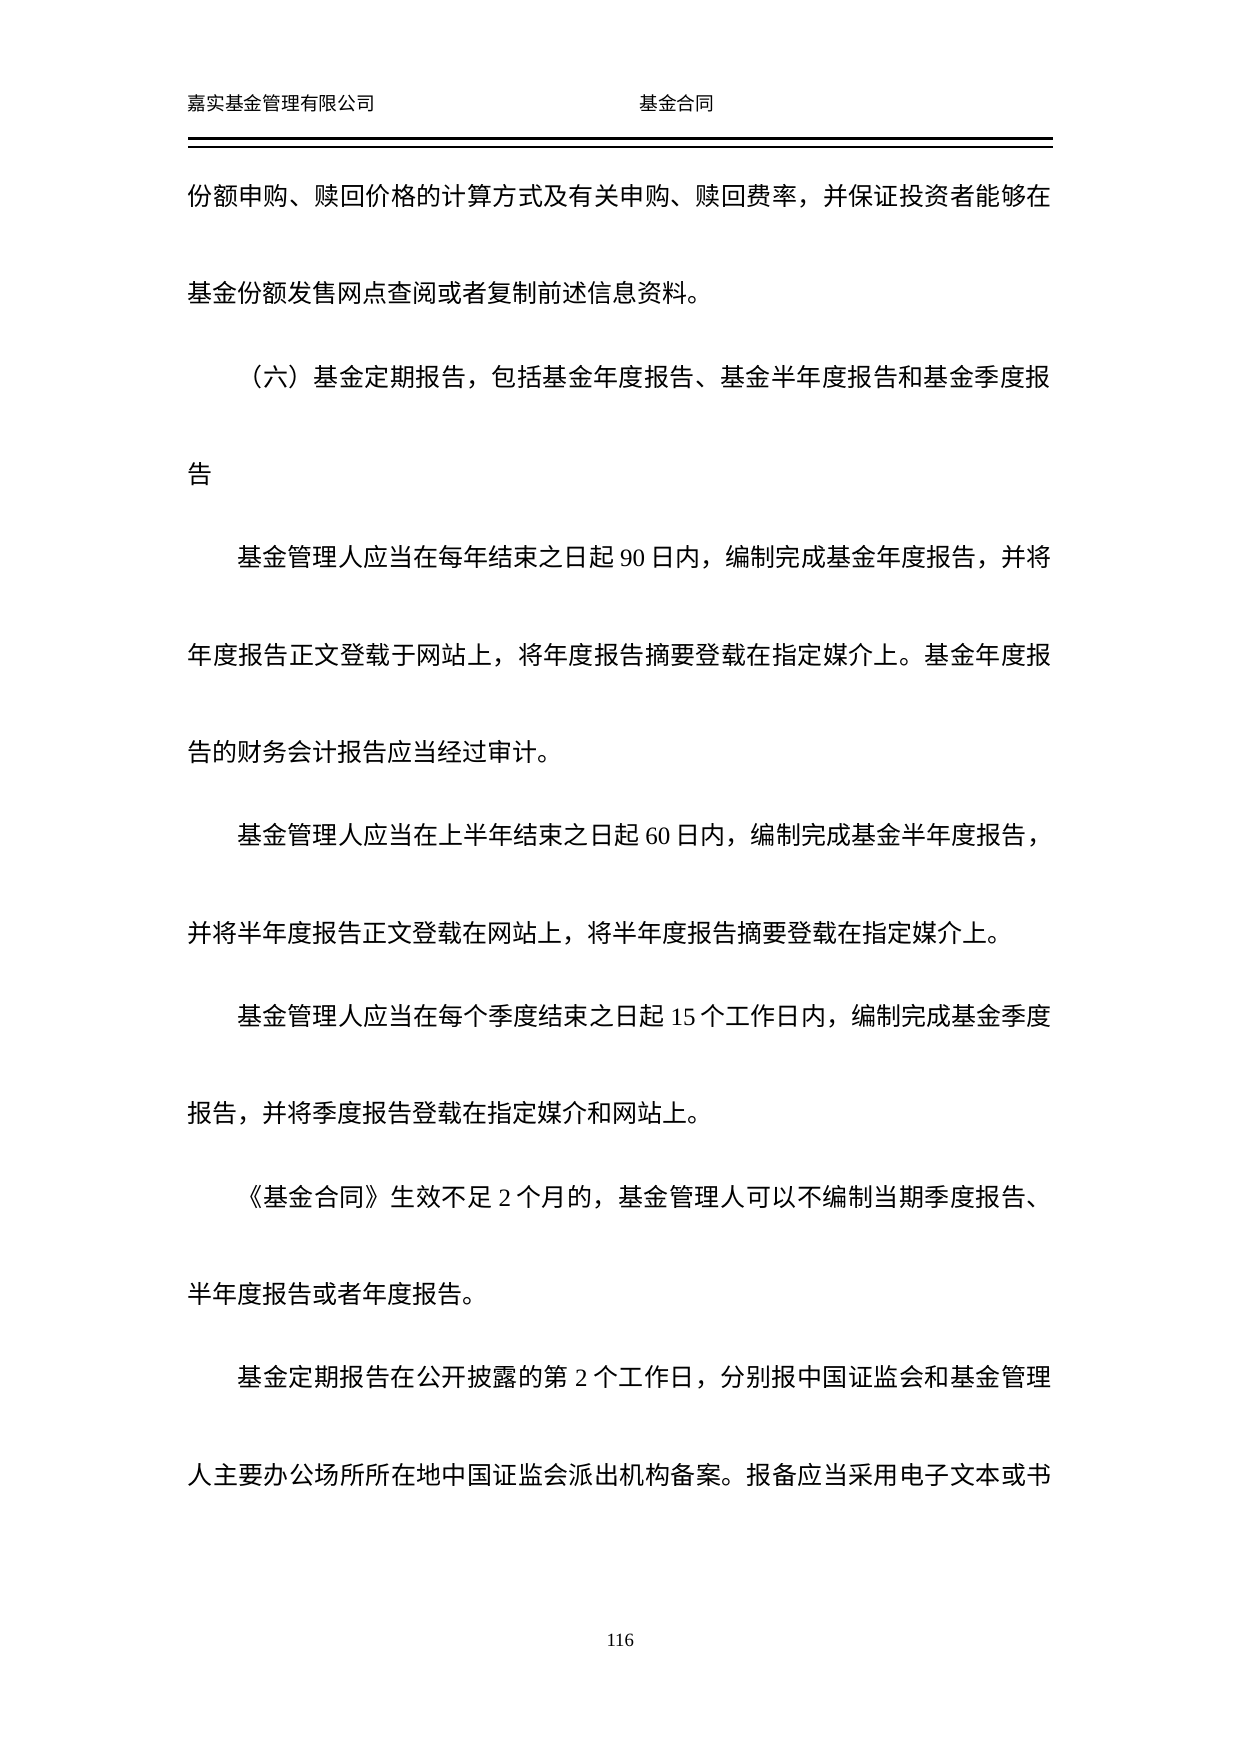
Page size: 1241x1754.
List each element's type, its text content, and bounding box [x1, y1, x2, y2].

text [187, 162, 1053, 324]
text 基金管理人应当在每年结束之日起90日内，编制完成基金年度报告，并将年度报告正文登载于网站上，将年度报告摘要登载在指定媒介上。基金年度报告的财务会计报告应当经过审计。 [187, 523, 1053, 783]
text （六）基金定期报告，包括基金年度报告、基金半年度报告和基金季度报告 [187, 343, 1053, 505]
text 基金管理人应当在每个季度结束之日起15个工作日内，编制完成基金季度报告，并将季度报告登载在指定媒介和网站上。 [187, 982, 1053, 1144]
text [187, 1343, 1053, 1506]
text 《基金合同》生效不足2个月的，基金管理人可以不编制当期季度报告、半年度报告或者年度报告。 [187, 1163, 1053, 1325]
text 基金管理人应当在上半年结束之日起60日内，编制完成基金半年度报告，并将半年度报告正文登载在网站上，将半年度报告摘要登载在指定媒介上。 [187, 801, 1053, 964]
